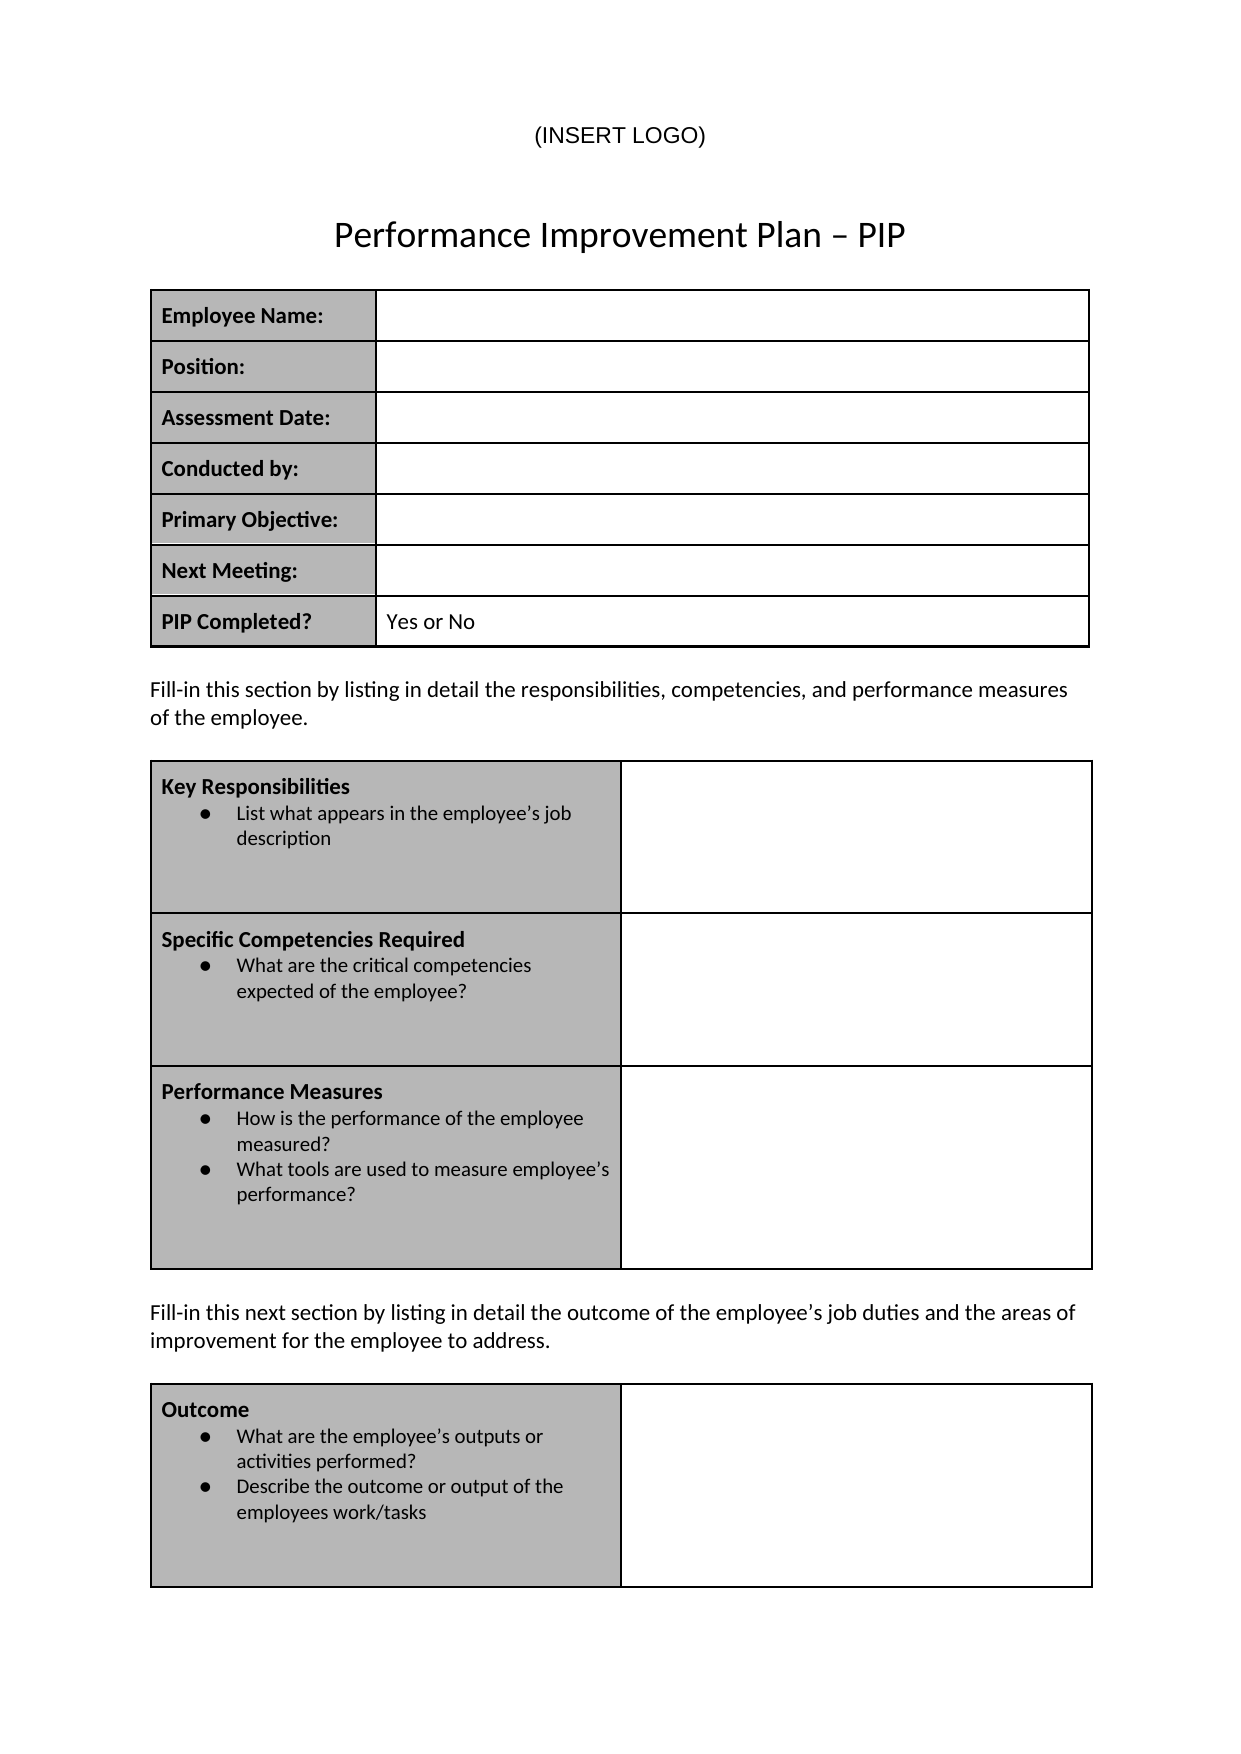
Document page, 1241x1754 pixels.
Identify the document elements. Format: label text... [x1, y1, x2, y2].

table_cell PIP Completed? [152, 597, 375, 645]
subtitle Performance Improvement Plan – PIP [150, 211, 1090, 257]
table_cell [622, 1067, 1091, 1268]
table_cell Conducted by: [152, 444, 375, 493]
table_cell Next Meeting: [152, 546, 375, 594]
table_header [622, 762, 1091, 912]
table_cell Position: [152, 342, 375, 391]
table_cell Yes or No [377, 597, 1088, 645]
table_cell [377, 342, 1088, 391]
table_header Key Responsibilities List what appears in the employee’s job description [152, 762, 620, 912]
table_cell Primary Objective: [152, 495, 375, 543]
text Fill-in this next section by listing in detail the outcome of the employee’s job duties and the areas of improvement for the employee to address. [150, 1298, 1090, 1354]
table_cell [377, 393, 1088, 442]
table_header Employee Name: [152, 291, 375, 340]
table_cell Specific Competencies Required What are the critical competencies expected of the employee? [152, 914, 620, 1065]
table_cell [377, 546, 1088, 594]
table_cell Performance Measures How is the performance of the employee measured? What tools are used to measure employee’s performance? [152, 1067, 620, 1268]
table_cell [377, 444, 1088, 493]
table_cell Assessment Date: [152, 393, 375, 442]
table_cell [377, 495, 1088, 543]
text Fill-in this section by listing in detail the responsibilities, competencies, and performance measures of the employee. [150, 676, 1090, 732]
table_header [377, 291, 1088, 340]
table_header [152, 1385, 620, 1586]
table_cell [622, 914, 1091, 1065]
table_header [622, 1385, 1091, 1586]
